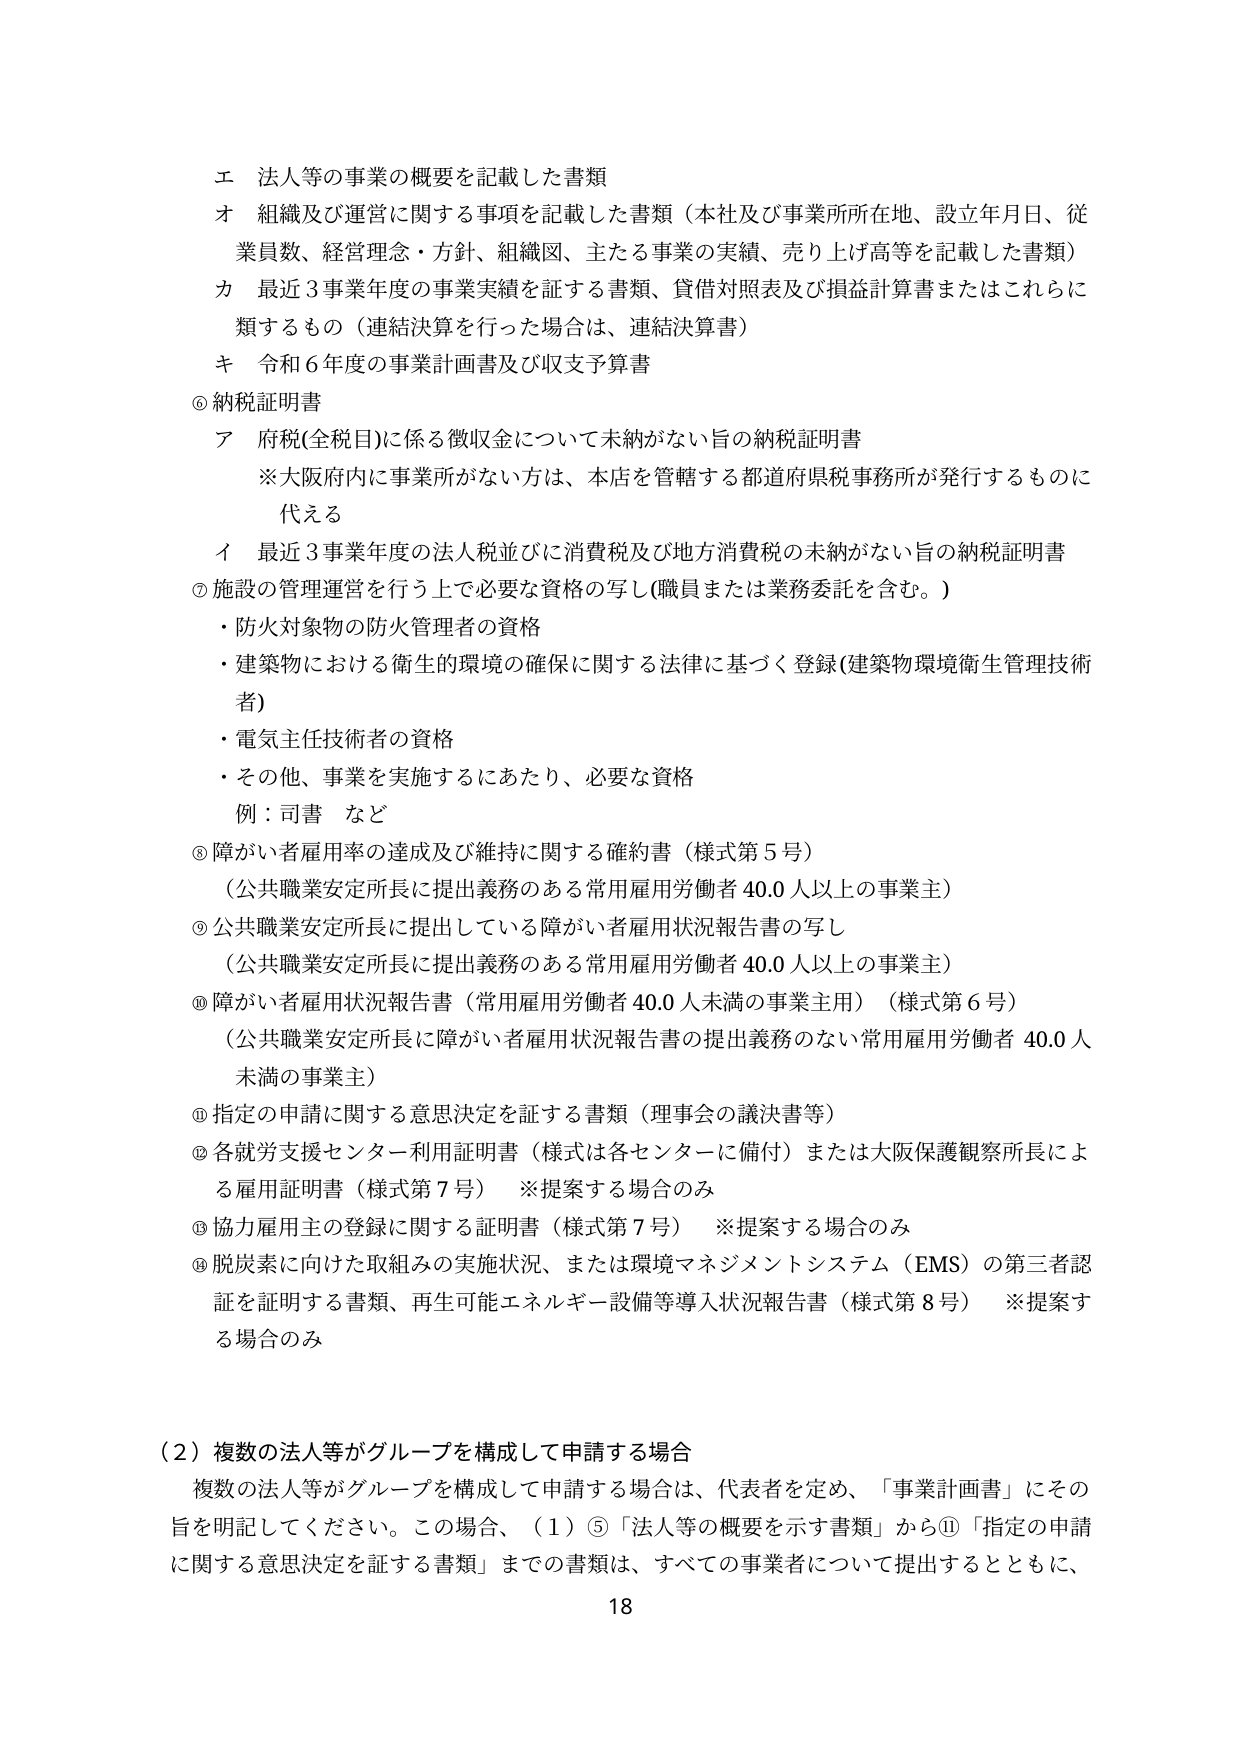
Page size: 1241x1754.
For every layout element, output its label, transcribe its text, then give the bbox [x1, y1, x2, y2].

text ・その他、事業を実施するにあたり、必要な資格 [148, 757, 1092, 794]
text キ 令和６年度の事業計画書及び収支予算書 [148, 344, 1092, 382]
text ・建築物における衛生的環境の確保に関する法律に基づく登録(建築物環境衛生管理技術者) [213, 644, 1092, 719]
text ⑧障がい者雇用率の達成及び維持に関する確約書（様式第５号） [148, 832, 1092, 869]
text エ 法人等の事業の概要を記載した書類 [148, 157, 1092, 194]
text ・電気主任技術者の資格 [148, 719, 1092, 757]
text ※大阪府内に事業所がない方は、本店を管轄する都道府県税事務所が発行するものに代える [191, 457, 1092, 532]
text ⑬協力雇用主の登録に関する証明書（様式第7号） ※提案する場合のみ [148, 1207, 1092, 1244]
text ⑭脱炭素に向けた取組みの実施状況、または環境マネジメントシステム（EMS）の第三者認証を証明する書類、再生可能エネルギー設備等導入状況報告書（様式第8号） ※提案する場合のみ [191, 1244, 1092, 1357]
text ・防火対象物の防火管理者の資格 [148, 607, 1092, 644]
text （２）複数の法人等がグループを構成して申請する場合 [148, 1432, 1092, 1469]
text ⑦施設の管理運営を行う上で必要な資格の写し(職員または業務委託を含む。) [148, 569, 1092, 607]
text ⑥納税証明書 [148, 382, 1092, 419]
text オ 組織及び運営に関する事項を記載した書類（本社及び事業所所在地、設立年月日、従業員数、経営理念・方針、組織図、主たる事業の実績、売り上げ高等を記載した書類） [148, 194, 1092, 269]
text （公共職業安定所長に提出義務のある常用雇用労働者40.0人以上の事業主） [148, 869, 1092, 907]
text （公共職業安定所長に提出義務のある常用雇用労働者40.0人以上の事業主） [148, 944, 1092, 982]
text ⑫各就労支援センター利用証明書（様式は各センターに備付）または大阪保護観察所長による雇用証明書（様式第7号） ※提案する場合のみ [191, 1132, 1092, 1207]
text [148, 1469, 1092, 1582]
text ⑨公共職業安定所長に提出している障がい者雇用状況報告書の写し [148, 907, 1092, 944]
text （公共職業安定所長に障がい者雇用状況報告書の提出義務のない常用雇用労働者40.0人未満の事業主） [213, 1019, 1092, 1094]
text ⑩障がい者雇用状況報告書（常用雇用労働者40.0人未満の事業主用）（様式第６号） [148, 982, 1092, 1019]
text ⑪指定の申請に関する意思決定を証する書類（理事会の議決書等） [148, 1094, 1092, 1132]
text 例：司書 など [148, 794, 1092, 832]
text カ 最近３事業年度の事業実績を証する書類、貸借対照表及び損益計算書またはこれらに類するもの（連結決算を行った場合は、連結決算書） [148, 269, 1092, 344]
text ア 府税(全税目)に係る徴収金について未納がない旨の納税証明書 [148, 419, 1092, 457]
text イ 最近３事業年度の法人税並びに消費税及び地方消費税の未納がない旨の納税証明書 [148, 532, 1092, 569]
